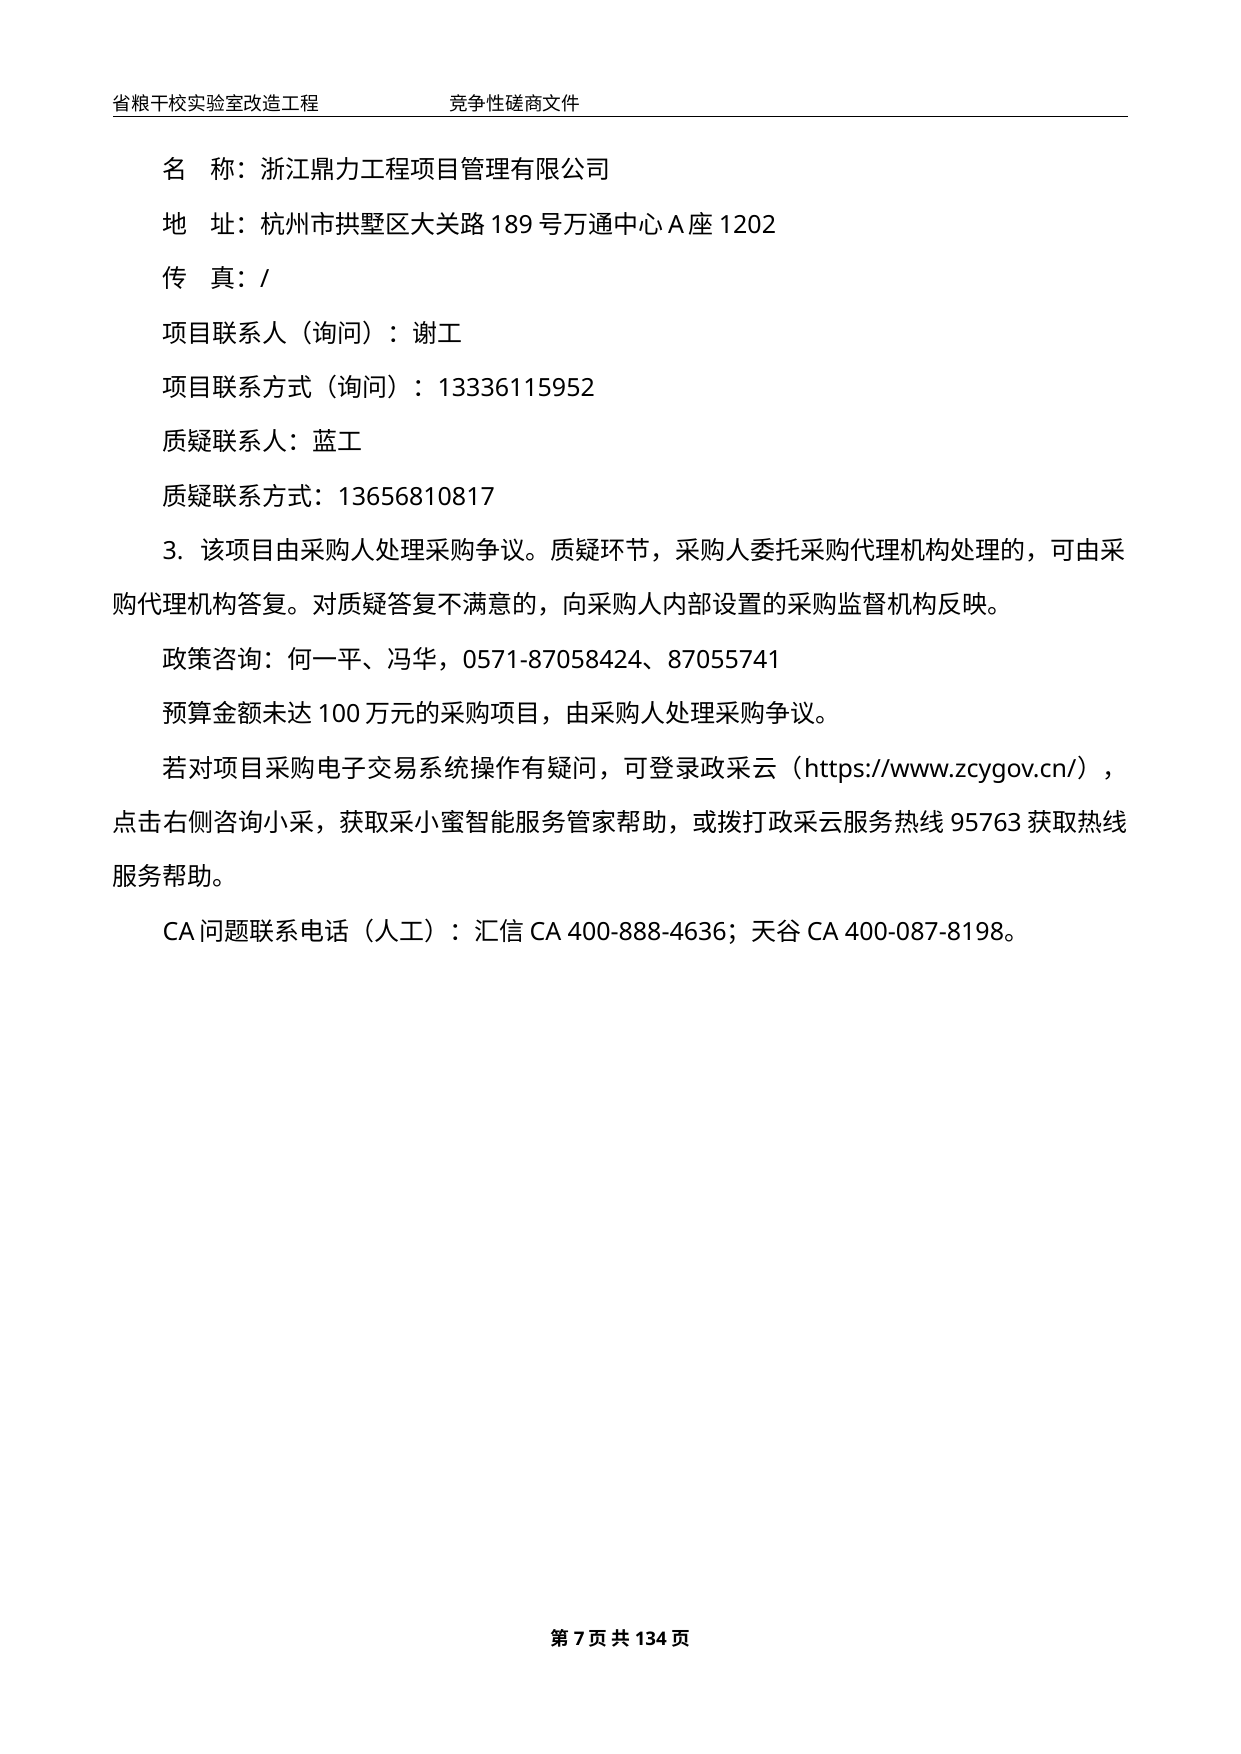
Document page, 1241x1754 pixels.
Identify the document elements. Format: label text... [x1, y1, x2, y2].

text CA问题联系电话（人工）：汇信CA 400-888-4636；天谷CA 400-087-8198。 [112, 911, 1128, 947]
text 地 址：杭州市拱墅区大关路189号万通中心A座1202 [112, 204, 1128, 241]
text 项目联系人（询问）：谢工 [112, 313, 1128, 349]
text 预算金额未达100万元的采购项目，由采购人处理采购争议。 [112, 694, 1128, 730]
text 传 真：/ [112, 259, 1128, 295]
list 政策咨询：何一平、冯华，0571-87058424、87055741 [112, 639, 1128, 676]
text 名 称：浙江鼎力工程项目管理有限公司 [112, 150, 1128, 186]
text 项目联系方式（询问）：13336115952 [112, 367, 1128, 404]
text 若对项目采购电子交易系统操作有疑问，可登录政采云（https://www.zcygov.cn/），点击右侧咨询小采，获取采小蜜智能服务管家帮助，或拨打政采云服务热线95763获取热线服务帮助。 [112, 748, 1128, 893]
text 质疑联系方式：13656810817 [112, 476, 1128, 512]
text 质疑联系人：蓝工 [112, 422, 1128, 458]
list 该项目由采购人处理采购争议。质疑环节，采购人委托采购代理机构处理的，可由采购代理机构答复。对质疑答复不满意的，向采购人内部设置的采购监督机构反映。 [112, 531, 1128, 621]
